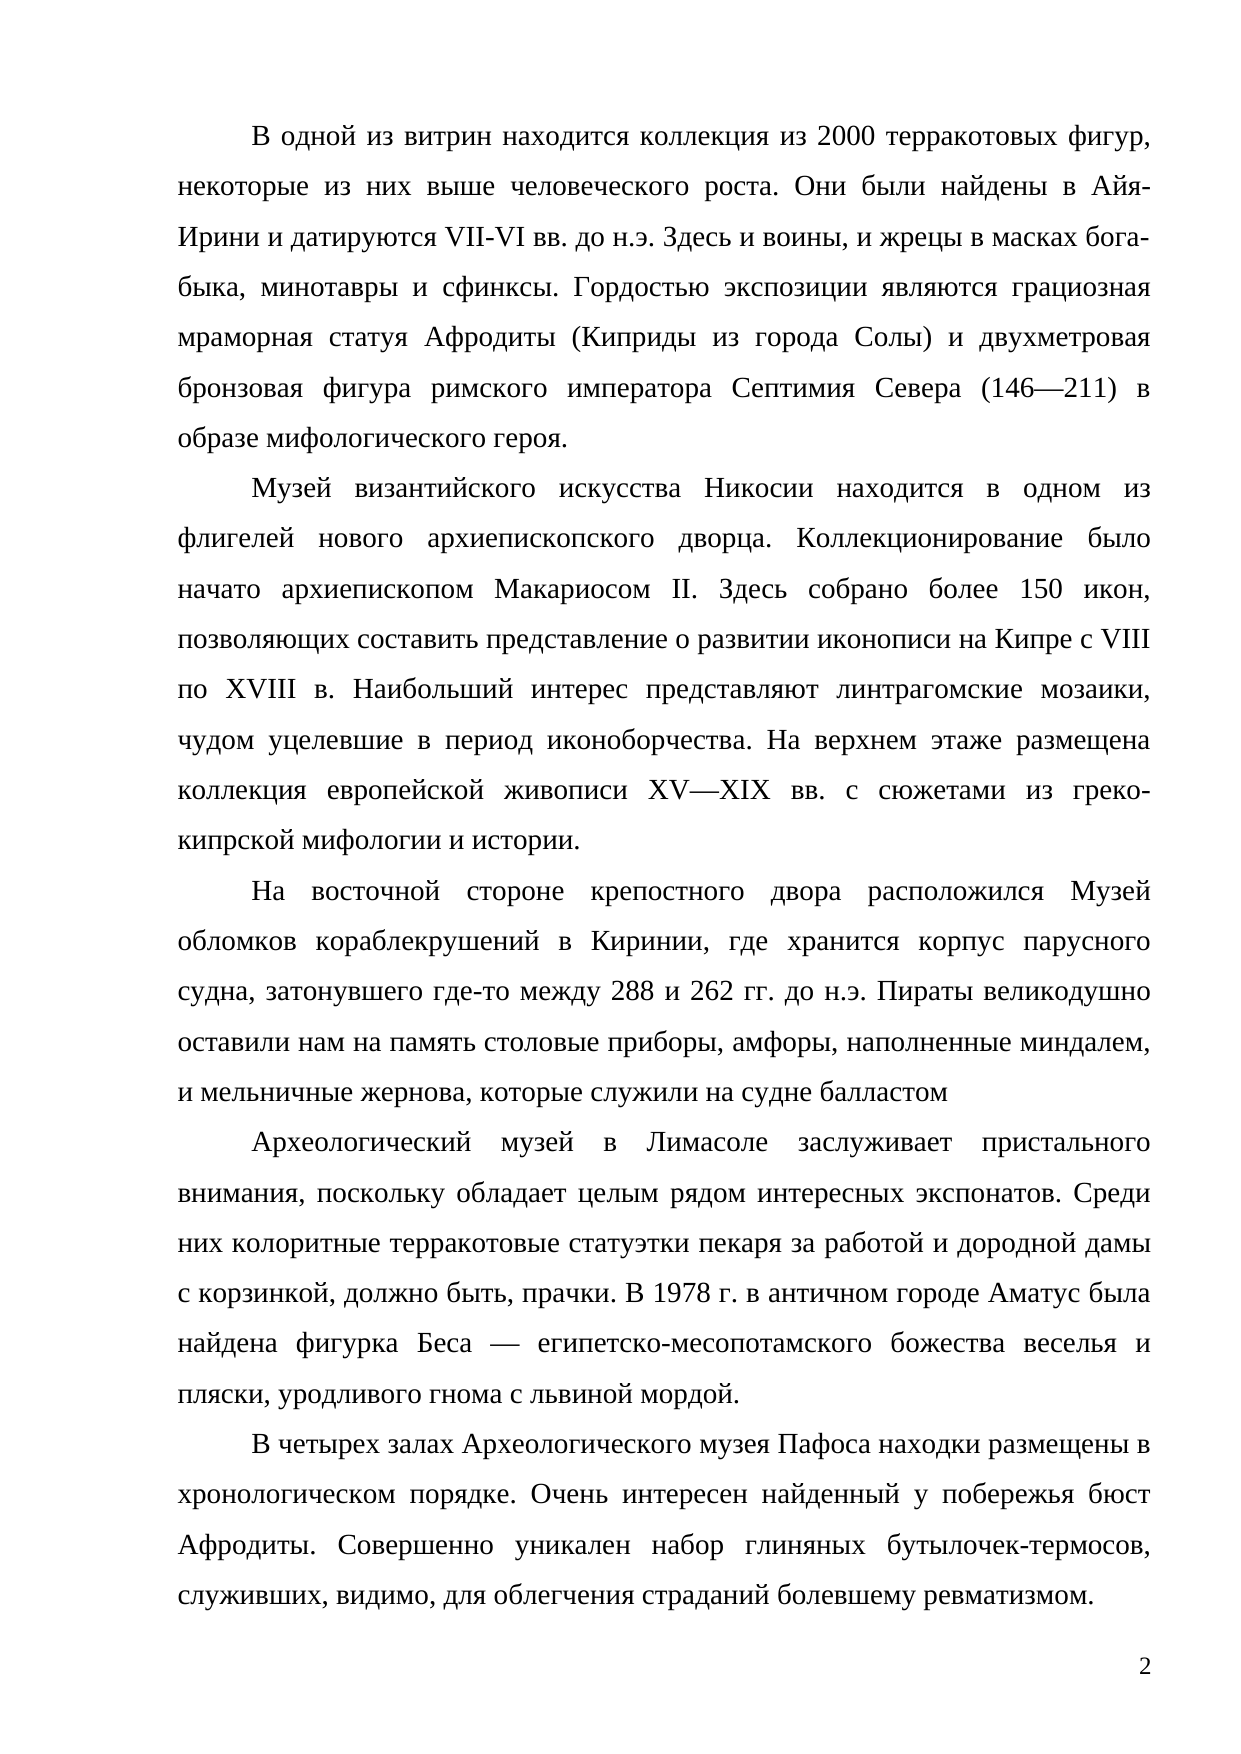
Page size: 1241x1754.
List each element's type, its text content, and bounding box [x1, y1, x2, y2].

text В четырех залах Археологического музея Пафоса находки размещены в хронологическом порядке. Очень интересен найденный у побережья бюст Афродиты. Совершенно уникален набор глиняных бутылочек-термосов, служивших, видимо, для облегчения страданий болевшему ревматизмом. [177, 1426, 1152, 1611]
text В одной из витрин находится коллекция из 2000 терракотовых фигур, некоторые из них выше человеческого роста. Они были найдены в Айя-Ирини и датируются VII-VI вв. до н.э. Здесь и воины, и жрецы в масках бога-быка, минотавры и сфинксы. Гордостью экспозиции являются грациозная мраморная статуя Афродиты (Киприды из города Солы) и двухметровая бронзовая фигура римского императора Септимия Севера (146—211) в образе мифологического героя. [177, 118, 1152, 453]
text Археологический музей в Лимасоле заслуживает пристального внимания, поскольку обладает целым рядом интересных экспонатов. Среди них колоритные терракотовые статуэтки пекаря за работой и дородной дамы с корзинкой, должно быть, прачки. В . в античном городе Аматус была найдена фигурка Беса — египетско-месопотамского божества веселья и пляски, уродливого гнома с львиной мордой. [177, 1124, 1152, 1409]
text Музей византийского искусства Никосии находится в одном из флигелей нового архиепископского дворца. Коллекционирование было начато архиепископом Макариосом II. Здесь собрано более 150 икон, позволяющих составить представление о развитии иконописи на Кипре с VIII по XVIII в. Наибольший интерес представляют линтрагомские мозаики, чудом уцелевшие в период иконоборчества. На верхнем этаже размещена коллекция европейской живописи XV—XIX вв. с сюжетами из греко-кипрской мифологии и истории. [177, 470, 1152, 856]
text На восточной стороне крепостного двора расположился Музей обломков кораблекрушений в Киринии, где хранится корпус парусного судна, затонувшего где-то между 288 и 262 гг. до н.э. Пираты великодушно оставили нам на память столовые приборы, амфоры, наполненные миндалем, и мельничные жернова, которые служили на судне балластом [177, 873, 1152, 1108]
